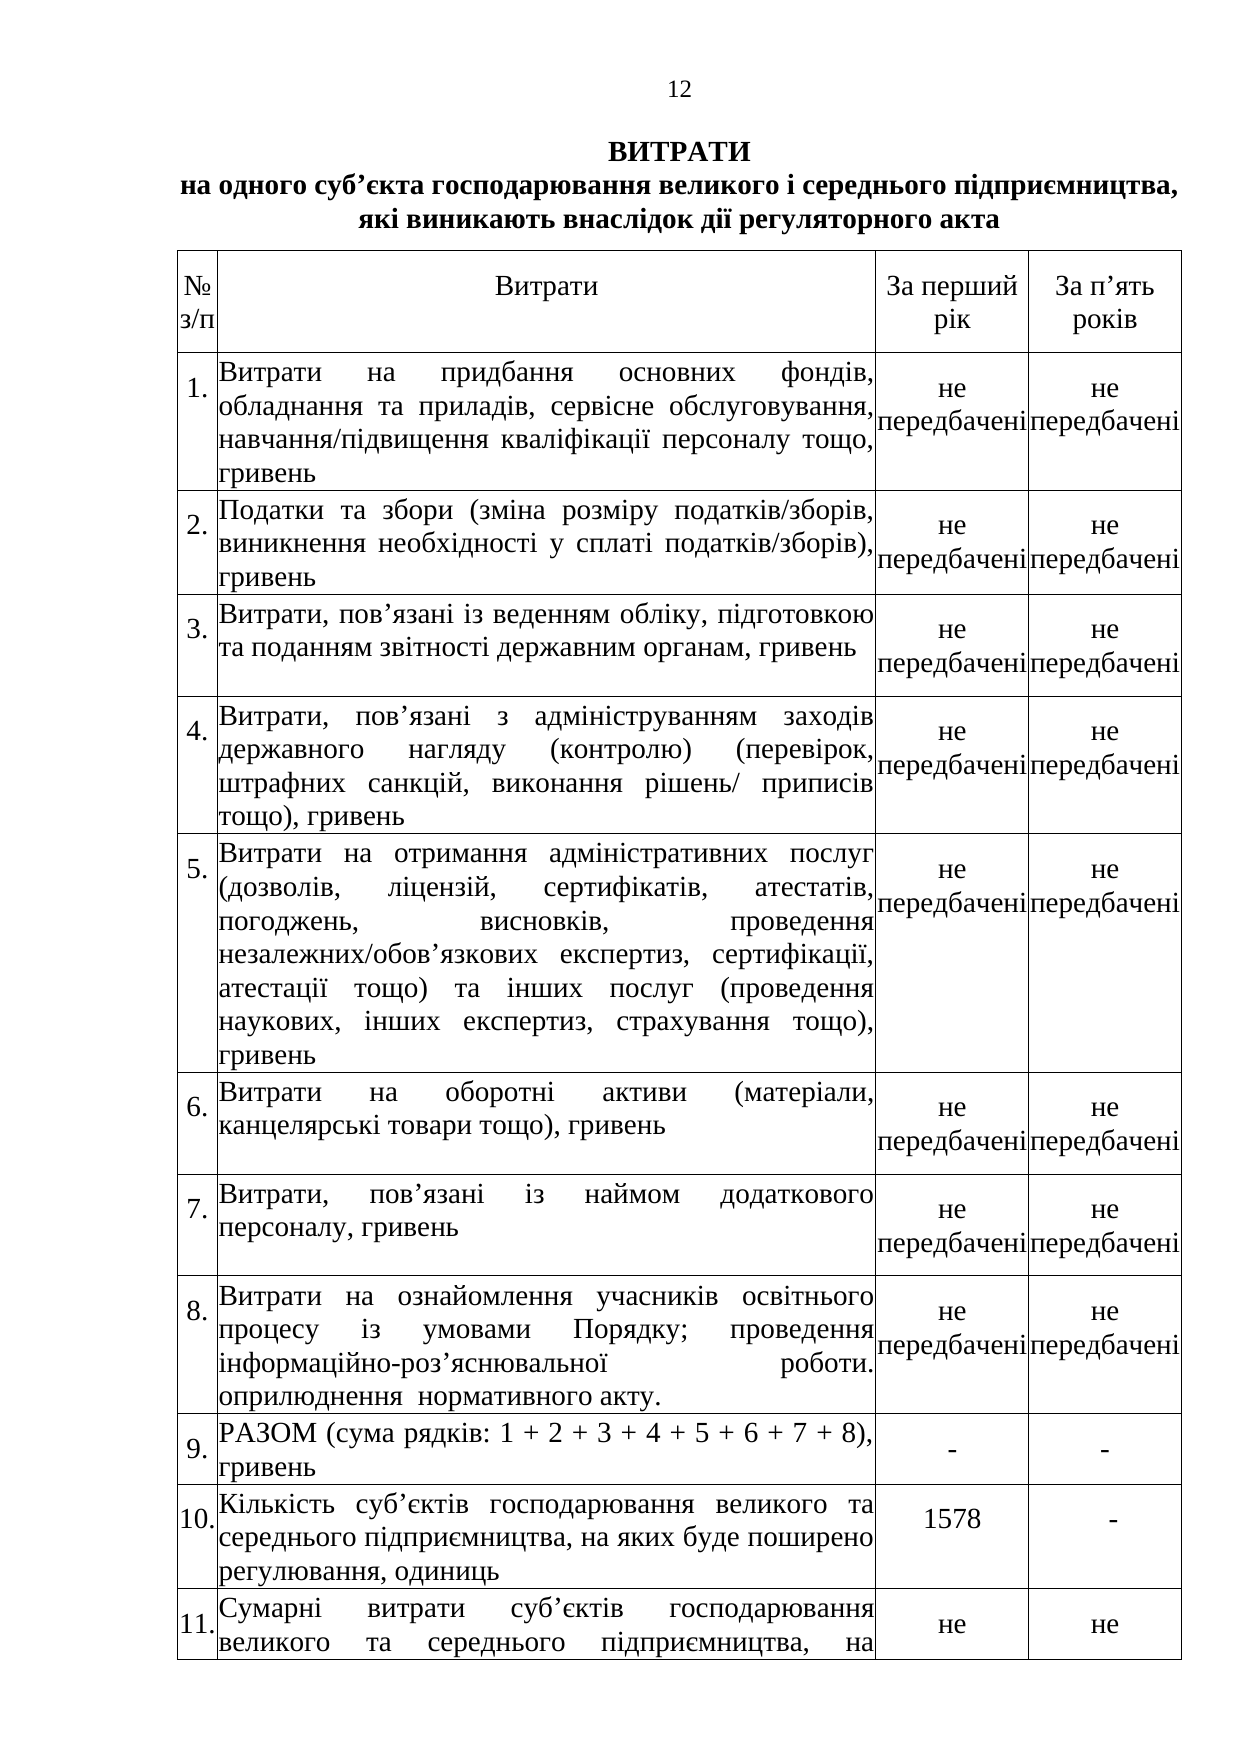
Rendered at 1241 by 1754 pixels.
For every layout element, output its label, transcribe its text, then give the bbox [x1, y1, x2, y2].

table_cell 2. [178, 491, 217, 594]
table_cell Податки та збори (зміна розміру податків/зборів, виникнення необхідності у сплаті податків/зборів), гривень [218, 491, 875, 594]
table_cell 10. [178, 1485, 217, 1588]
table_cell не передбачені [1029, 697, 1181, 833]
table_cell не передбачені [1029, 1175, 1181, 1275]
table_cell - [876, 1414, 1028, 1484]
table_cell 8. [178, 1276, 217, 1413]
table_cell 4. [178, 697, 217, 833]
table_cell не передбачені [876, 1175, 1028, 1275]
text ВИТРАТИ на одного суб’єкта господарювання великого і середнього підприємництва, які виникають внаслідок дії регуляторного акта [177, 134, 1181, 234]
table_cell 6. [178, 1073, 217, 1173]
table_header За перший рік [876, 251, 1028, 352]
table_cell 3. [178, 595, 217, 696]
table_header Витрати [218, 251, 875, 352]
table_cell не передбачені [876, 1276, 1028, 1413]
table_header За п’ять років [1029, 251, 1181, 352]
table_cell Витрати на ознайомлення учасників освітнього процесу із умовами Порядку; проведення інформаційно-роз’яснювальної роботи. оприлюднення нормативного акту. [218, 1276, 875, 1413]
table_cell [1029, 1485, 1181, 1588]
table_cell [218, 1589, 875, 1658]
table_cell Витрати, пов’язані із наймом додаткового персоналу, гривень [218, 1175, 875, 1275]
table_cell не передбачені [876, 697, 1028, 833]
table_cell не передбачені [1029, 353, 1181, 489]
table_cell Витрати, пов’язані із веденням обліку, підготовкою та поданням звітності державним органам, гривень [218, 595, 875, 696]
table_header № з/п [178, 251, 217, 352]
table_cell не передбачені [1029, 1276, 1181, 1413]
table_cell не передбачені [1029, 491, 1181, 594]
table_cell 5. [178, 834, 217, 1072]
table_cell не передбачені [1029, 595, 1181, 696]
table_cell Витрати, пов’язані з адмініструванням заходів державного нагляду (контролю) (перевірок, штрафних санкцій, виконання рішень/ приписів тощо), гривень [218, 697, 875, 833]
table_cell Кількість суб’єктів господарювання великого та середнього підприємництва, на яких буде поширено регулювання, одиниць [218, 1485, 875, 1588]
table_cell Витрати на придбання основних фондів, обладнання та приладів, сервісне обслуговування, навчання/підвищення кваліфікації персоналу тощо, гривень [218, 353, 875, 489]
table_cell 9. [178, 1414, 217, 1484]
table_cell 1578 [876, 1485, 1028, 1588]
table_cell не передбачені [1029, 1073, 1181, 1173]
table_cell не передбачені [876, 353, 1028, 489]
table_cell 1. [178, 353, 217, 489]
table_cell 11. [178, 1589, 217, 1658]
table_cell не передбачені [876, 595, 1028, 696]
table_cell не передбачені [876, 834, 1028, 1072]
table_cell 7. [178, 1175, 217, 1275]
table_cell не передбачені [876, 1073, 1028, 1173]
table_cell - [1029, 1414, 1181, 1484]
table_cell не передбачені [876, 1589, 1028, 1658]
table_cell не передбачені [1029, 834, 1181, 1072]
table_cell РАЗОМ (сума рядків: 1 + 2 + 3 + 4 + 5 + 6 + 7 + 8), гривень [218, 1414, 875, 1484]
table_cell Витрати на отримання адміністративних послуг (дозволів, ліцензій, сертифікатів, атестатів, погоджень, висновків, проведення незалежних/обов’язкових експертиз, сертифікації, атестації тощо) та інших послуг (проведення наукових, інших експертиз, страхування тощо), гривень [218, 834, 875, 1072]
table_cell Витрати на оборотні активи (матеріали, канцелярські товари тощо), гривень [218, 1073, 875, 1173]
table_cell не передбачені [1029, 1589, 1181, 1658]
table_cell не передбачені [876, 491, 1028, 594]
